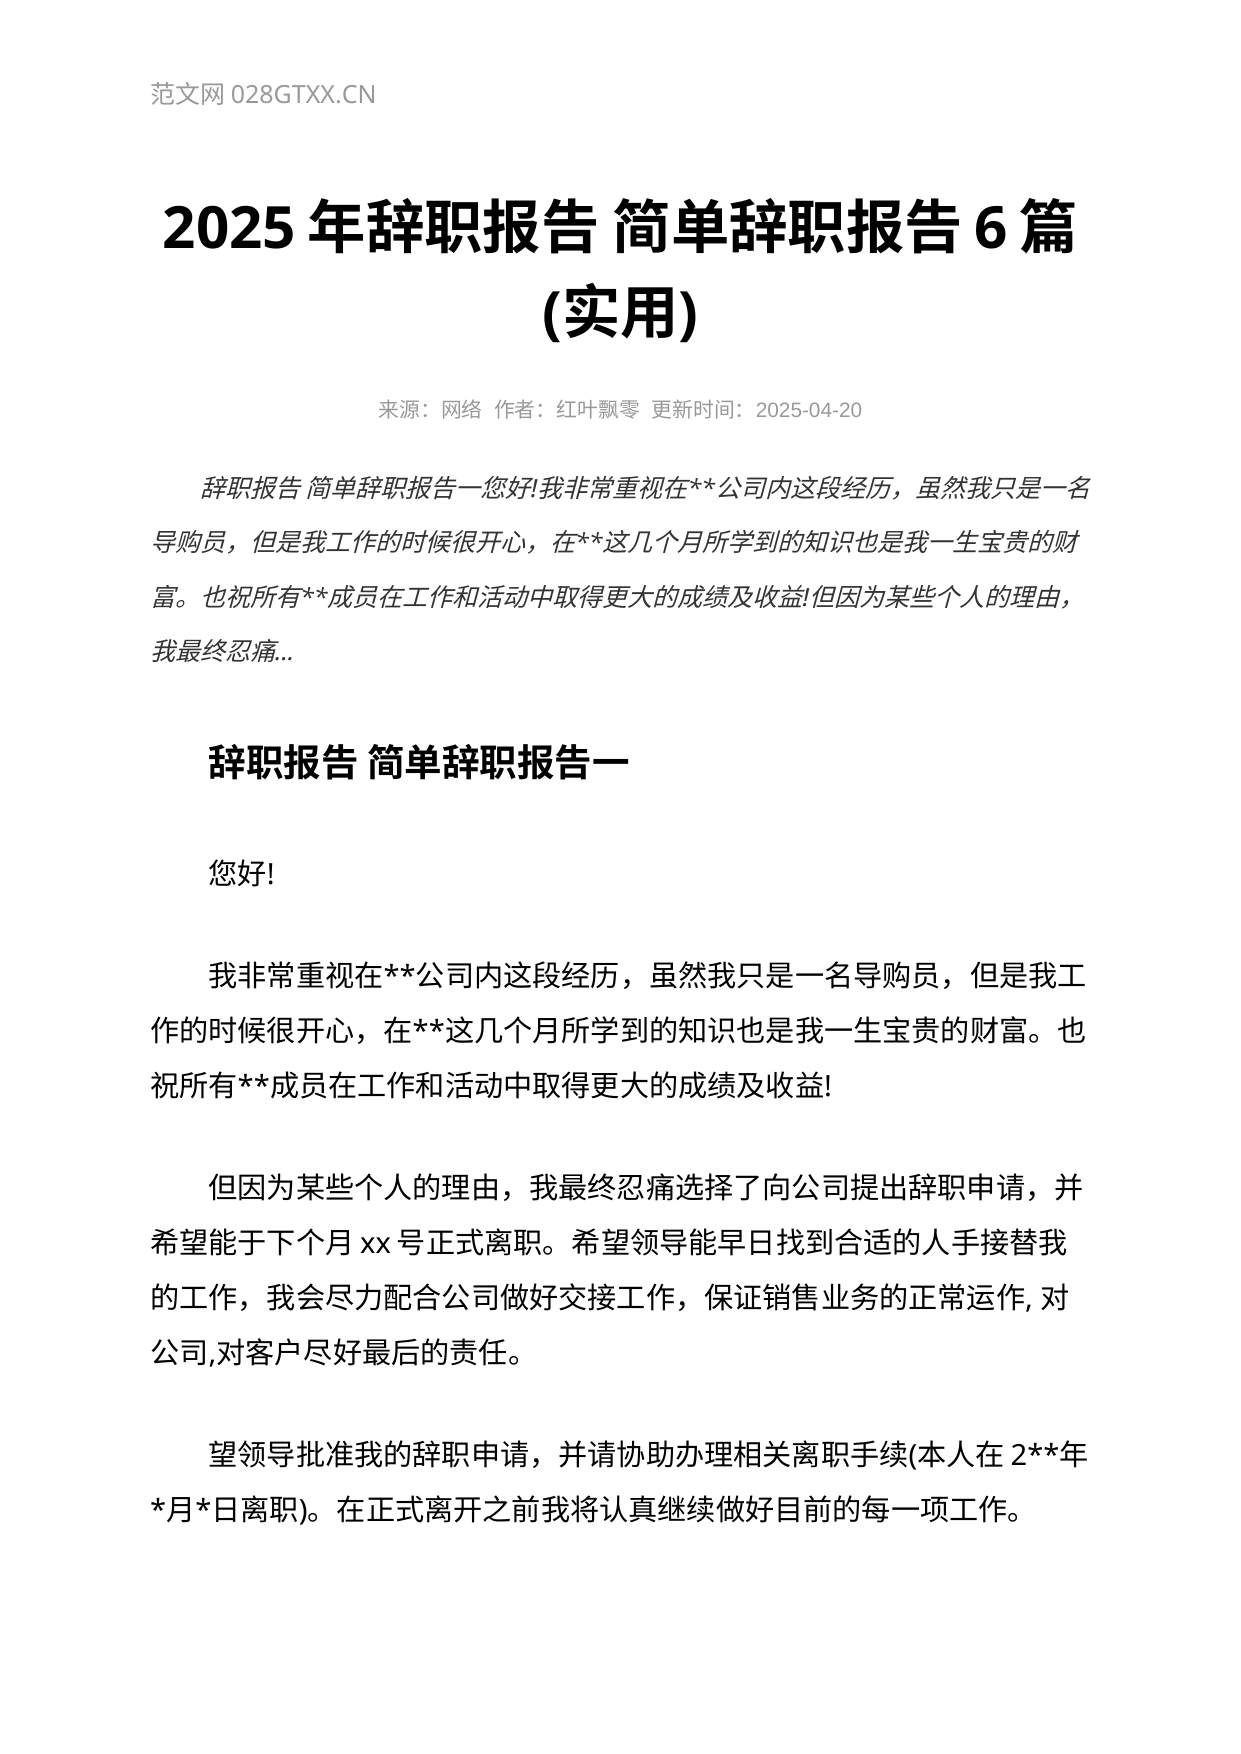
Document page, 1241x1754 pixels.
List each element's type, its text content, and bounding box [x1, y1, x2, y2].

text 您好! [150, 850, 1090, 893]
text 来源：网络 作者：红叶飘零 更新时间：2025-04-20 [150, 398, 1090, 422]
text 辞职报告 简单辞职报告一您好!我非常重视在**公司内这段经历，虽然我只是一名导购员，但是我工作的时候很开心，在**这几个月所学到的知识也是我一生宝贵的财富。也祝所有**成员在工作和活动中取得更大的成绩及收益!但因为某些个人的理由，我最终忍痛... [150, 468, 1090, 668]
text 望领导批准我的辞职申请，并请协助办理相关离职手续(本人在2**年*月*日离职)。在正式离开之前我将认真继续做好目前的每一项工作。 [150, 1431, 1090, 1528]
subtitle 2025年辞职报告 简单辞职报告6篇(实用) [150, 181, 1090, 351]
text 辞职报告 简单辞职报告一 [150, 733, 1090, 787]
text 我非常重视在**公司内这段经历，虽然我只是一名导购员，但是我工作的时候很开心，在**这几个月所学到的知识也是我一生宝贵的财富。也祝所有**成员在工作和活动中取得更大的成绩及收益! [150, 952, 1090, 1105]
text 但因为某些个人的理由，我最终忍痛选择了向公司提出辞职申请，并希望能于下个月xx号正式离职。希望领导能早日找到合适的人手接替我的工作，我会尽力配合公司做好交接工作，保证销售业务的正常运作, 对公司,对客户尽好最后的责任。 [150, 1164, 1090, 1372]
